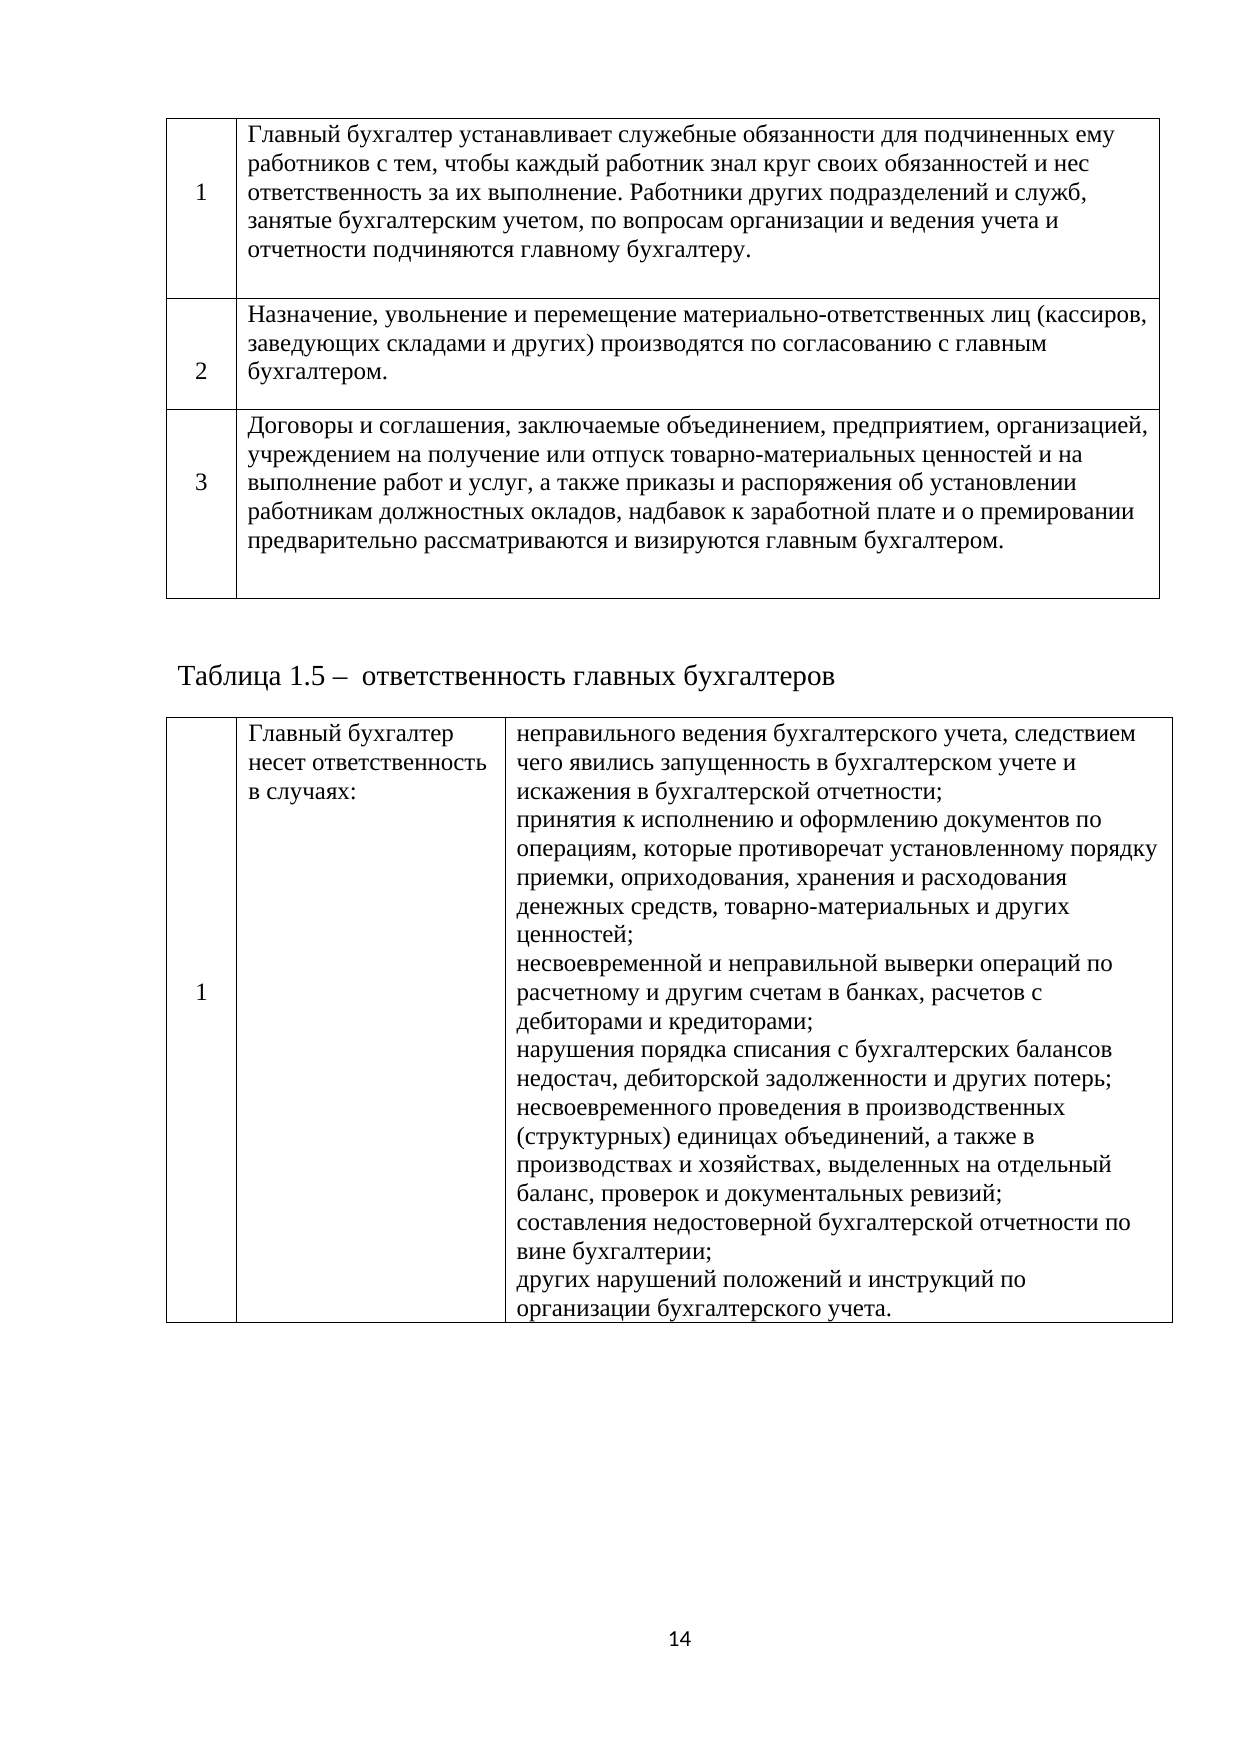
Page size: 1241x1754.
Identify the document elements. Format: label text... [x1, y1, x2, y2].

table_header Главный бухгалтер устанавливает служебные обязанности для подчиненных ему работников с тем, чтобы каждый работник знал круг своих обязанностей и нес ответственность за их выполнение. Работники других подразделений и служб, занятые бухгалтерским учетом, по вопросам организации и ведения учета и отчетности подчиняются главному бухгалтеру. [237, 119, 1159, 298]
table_cell Назначение, увольнение и перемещение материально-ответственных лиц (кассиров, заведующих складами и других) производятся по согласованию с главным бухгалтером. [237, 299, 1159, 409]
table_header неправильного ведения бухгалтерского учета, следствием чего явились запущенность в бухгалтерском учете и искажения в бухгалтерской отчетности; принятия к исполнению и оформлению документов по операциям, которые противоречат установленному порядку приемки, оприходования, хранения и расходования денежных средств, товарно-материальных и других ценностей; несвоевременной и неправильной выверки операций по расчетному и другим счетам в банках, расчетов с дебиторами и кредиторами; нарушения порядка списания с бухгалтерских балансов недостач, дебиторской задолженности и других потерь; несвоевременного проведения в производственных (структурных) единицах объединений, а также в производствах и хозяйствах, выделенных на отдельный баланс, проверок и документальных ревизий; составления недостоверной бухгалтерской отчетности по вине бухгалтерии; других нарушений положений и инструкций по организации бухгалтерского учета. [506, 718, 1172, 1322]
text Таблица 1.5 – ответственность главных бухгалтеров [177, 658, 1181, 691]
table_cell 2 [167, 299, 236, 409]
table_header Главный бухгалтер несет ответственность в случаях: [237, 718, 505, 1322]
table_header 1 [167, 718, 236, 1322]
table_header 1 [167, 119, 236, 298]
table_cell 3 [167, 410, 236, 597]
table_cell Договоры и соглашения, заключаемые объединением, предприятием, организацией, учреждением на получение или отпуск товарно-материальных ценностей и на выполнение работ и услуг, а также приказы и распоряжения об установлении работникам должностных окладов, надбавок к заработной плате и о премировании предварительно рассматриваются и визируются главным бухгалтером. [237, 410, 1159, 597]
